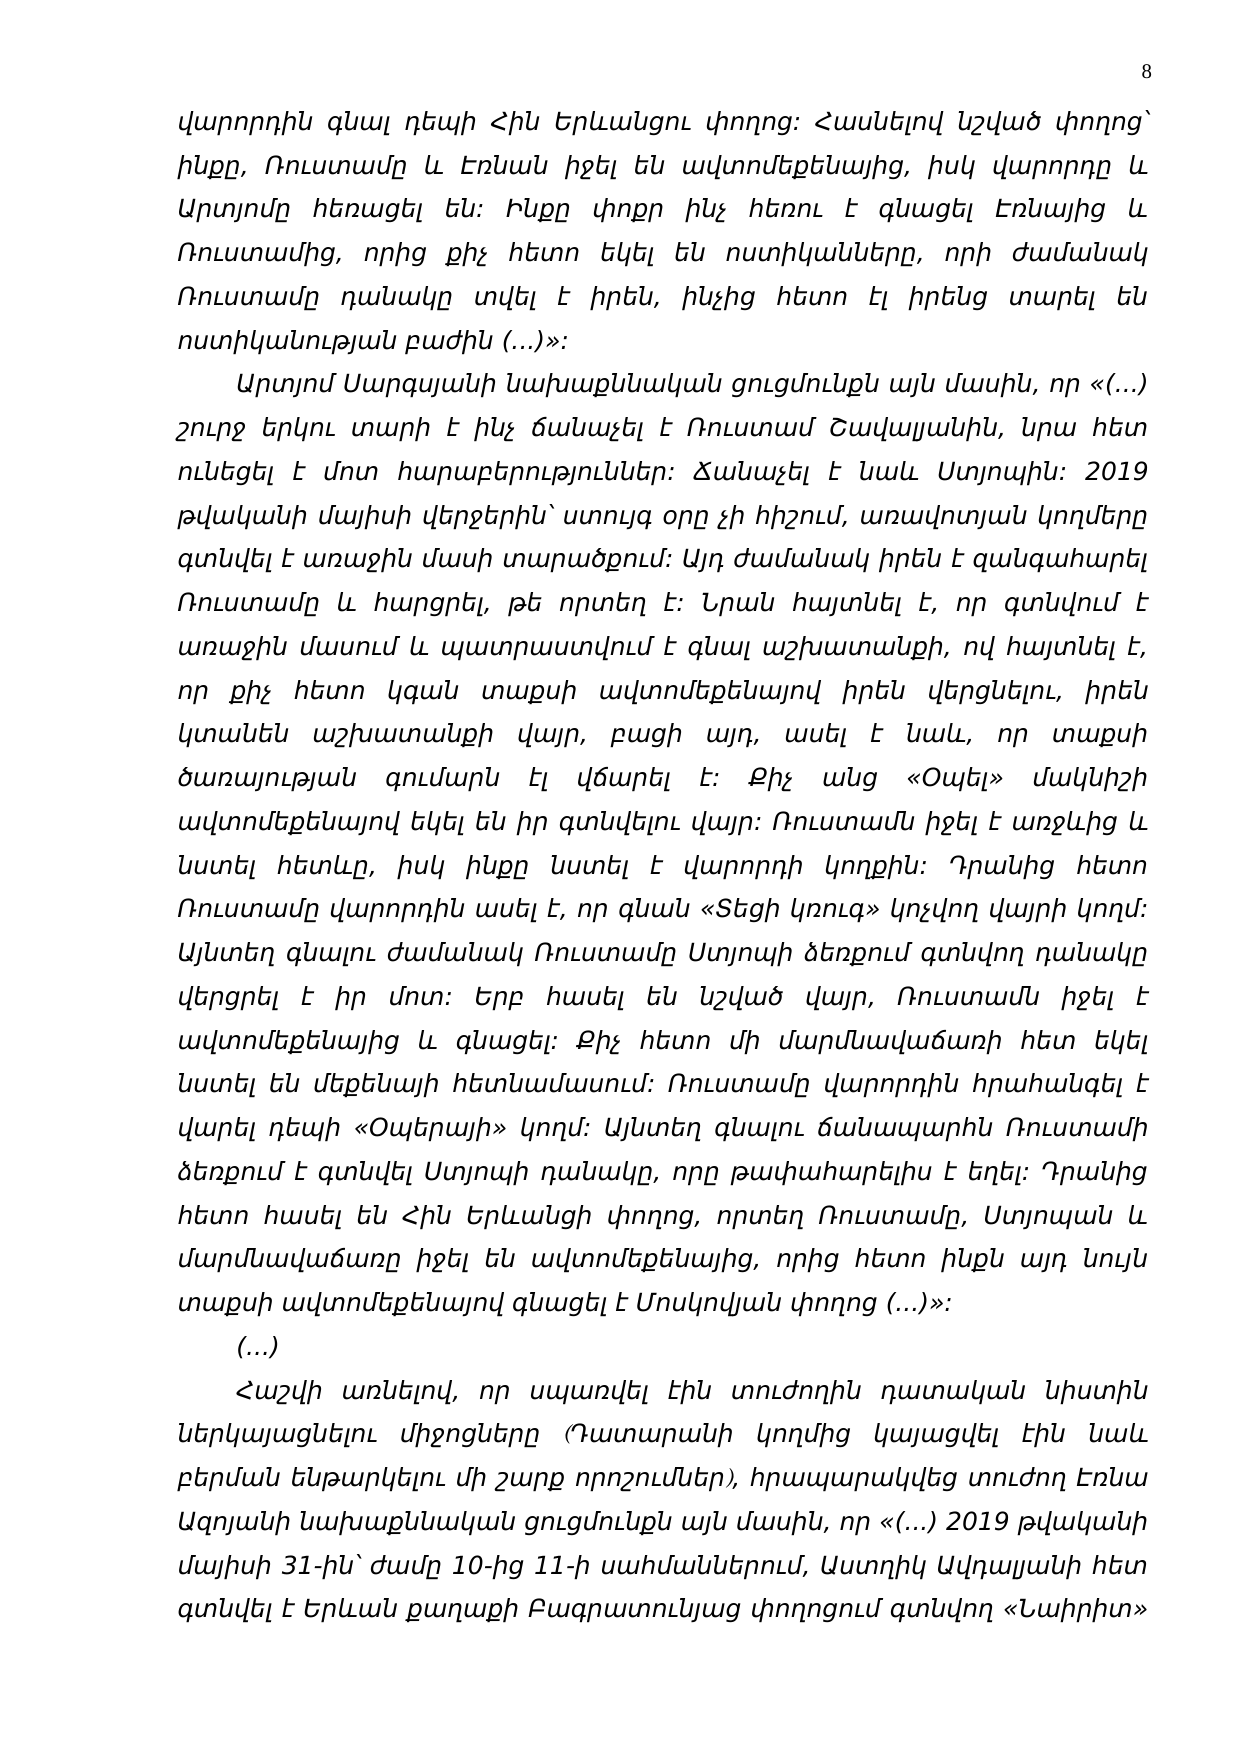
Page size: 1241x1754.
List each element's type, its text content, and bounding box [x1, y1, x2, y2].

text (...) [177, 1332, 1152, 1361]
text Արտյոմ Սարգսյանի նախաքննական ցուցմունքն այն մասին, որ «(...) շուրջ երկու տարի է ինչ ճանաչել է Ռուստամ Շավալյանին, նրա հետ ունեցել է մոտ հարաբերություններ: Ճանաչել է նաև Ստյոպին: 2019 թվականի մայիսի վերջերին՝ ստույգ օրը չի հիշում, առավոտյան կողմերը գտնվել է առաջին մասի տարածքում: Այդ ժամանակ իրեն է զանգահարել Ռուստամը և հարցրել, թե որտեղ է: Նրան հայտնել է, որ գտնվում է առաջին մասում և պատրաստվում է գնալ աշխատանքի, ով հայտնել է, որ քիչ հետո կգան տաքսի ավտոմեքենայով իրեն վերցնելու, իրեն կտանեն աշխատանքի վայր, բացի այդ, ասել է նաև, որ տաքսի ծառայության գումարն էլ վճարել է: Քիչ անց «Օպել» մակնիշի ավտոմեքենայով եկել են իր գտնվելու վայր: Ռուստամն իջել է առջևից և նստել հետևը, իսկ ինքը նստել է վարորդի կողքին: Դրանից հետո Ռուստամը վարորդին ասել է, որ գնան «Տեցի կռուգ» կոչվող վայրի կողմ: Այնտեղ գնալու ժամանակ Ռուստամը Ստյոպի ձեռքում գտնվող դանակը վերցրել է իր մոտ: Երբ հասել են նշված վայր, Ռուստամն իջել է ավտոմեքենայից և գնացել: Քիչ հետո մի մարմնավաճառի հետ եկել նստել են մեքենայի հետնամասում: Ռուստամը վարորդին հրահանգել է վարել դեպի «Օպերայի» կողմ: Այնտեղ գնալու ճանապարհն Ռուստամի ձեռքում է գտնվել Ստյոպի դանակը, որը թափահարելիս է եղել: Դրանից հետո հասել են Հին Երևանցի փողոց, որտեղ Ռուստամը, Ստյոպան և մարմնավաճառը իջել են ավտոմեքենայից, որից հետո ինքն այդ նույն տաքսի ավտոմեքենայով գնացել է Մոսկովյան փողոց (...)»: [177, 370, 1152, 1318]
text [177, 1376, 1152, 1624]
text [177, 107, 1152, 355]
